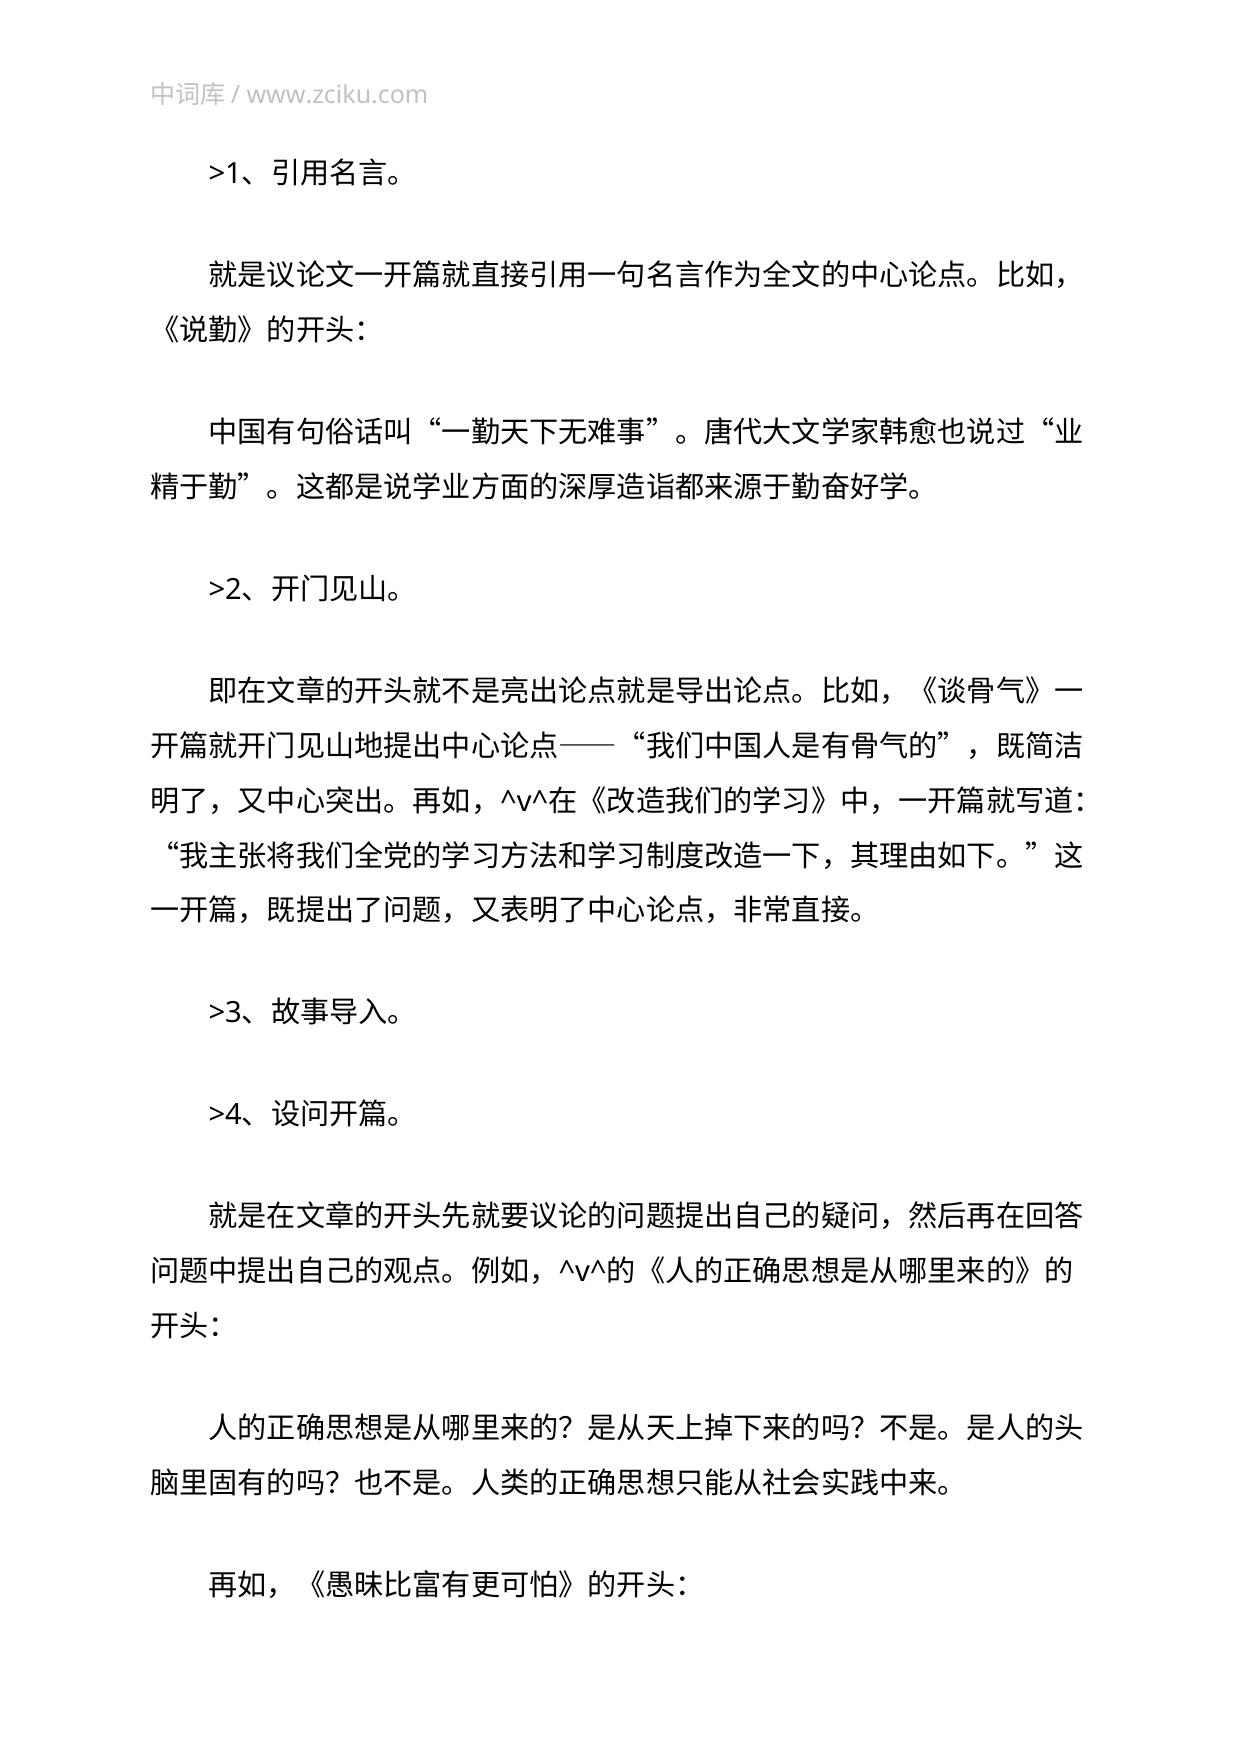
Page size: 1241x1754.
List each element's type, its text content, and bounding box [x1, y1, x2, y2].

text 就是议论文一开篇就直接引用一句名言作为全文的中心论点。比如，《说勤》的开头： [150, 252, 1090, 349]
text 即在文章的开头就不是亮出论点就是导出论点。比如，《谈骨气》一开篇就开门见山地提出中心论点——“我们中国人是有骨气的”，既简洁明了，又中心突出。再如，^v^在《改造我们的学习》中，一开篇就写道：“我主张将我们全党的学习方法和学习制度改造一下，其理由如下。”这一开篇，既提出了问题，又表明了中心论点，非常直接。 [150, 667, 1090, 929]
text >3、故事导入。 [150, 989, 1090, 1031]
text 就是在文章的开头先就要议论的问题提出自己的疑问，然后再在回答问题中提出自己的观点。例如，^v^的《人的正确思想是从哪里来的》的开头： [150, 1193, 1090, 1345]
text >1、引用名言。 [150, 150, 1090, 192]
text 人的正确思想是从哪里来的？是从天上掉下来的吗？不是。是人的头脑里固有的吗？也不是。人类的正确思想只能从社会实践中来。 [150, 1404, 1090, 1502]
text >2、开门见山。 [150, 565, 1090, 608]
text 中国有句俗话叫“一勤天下无难事”。唐代大文学家韩愈也说过“业精于勤”。这都是说学业方面的深厚造诣都来源于勤奋好学。 [150, 409, 1090, 506]
text 再如，《愚昧比富有更可怕》的开头： [150, 1561, 1090, 1603]
text >4、设问开篇。 [150, 1091, 1090, 1133]
